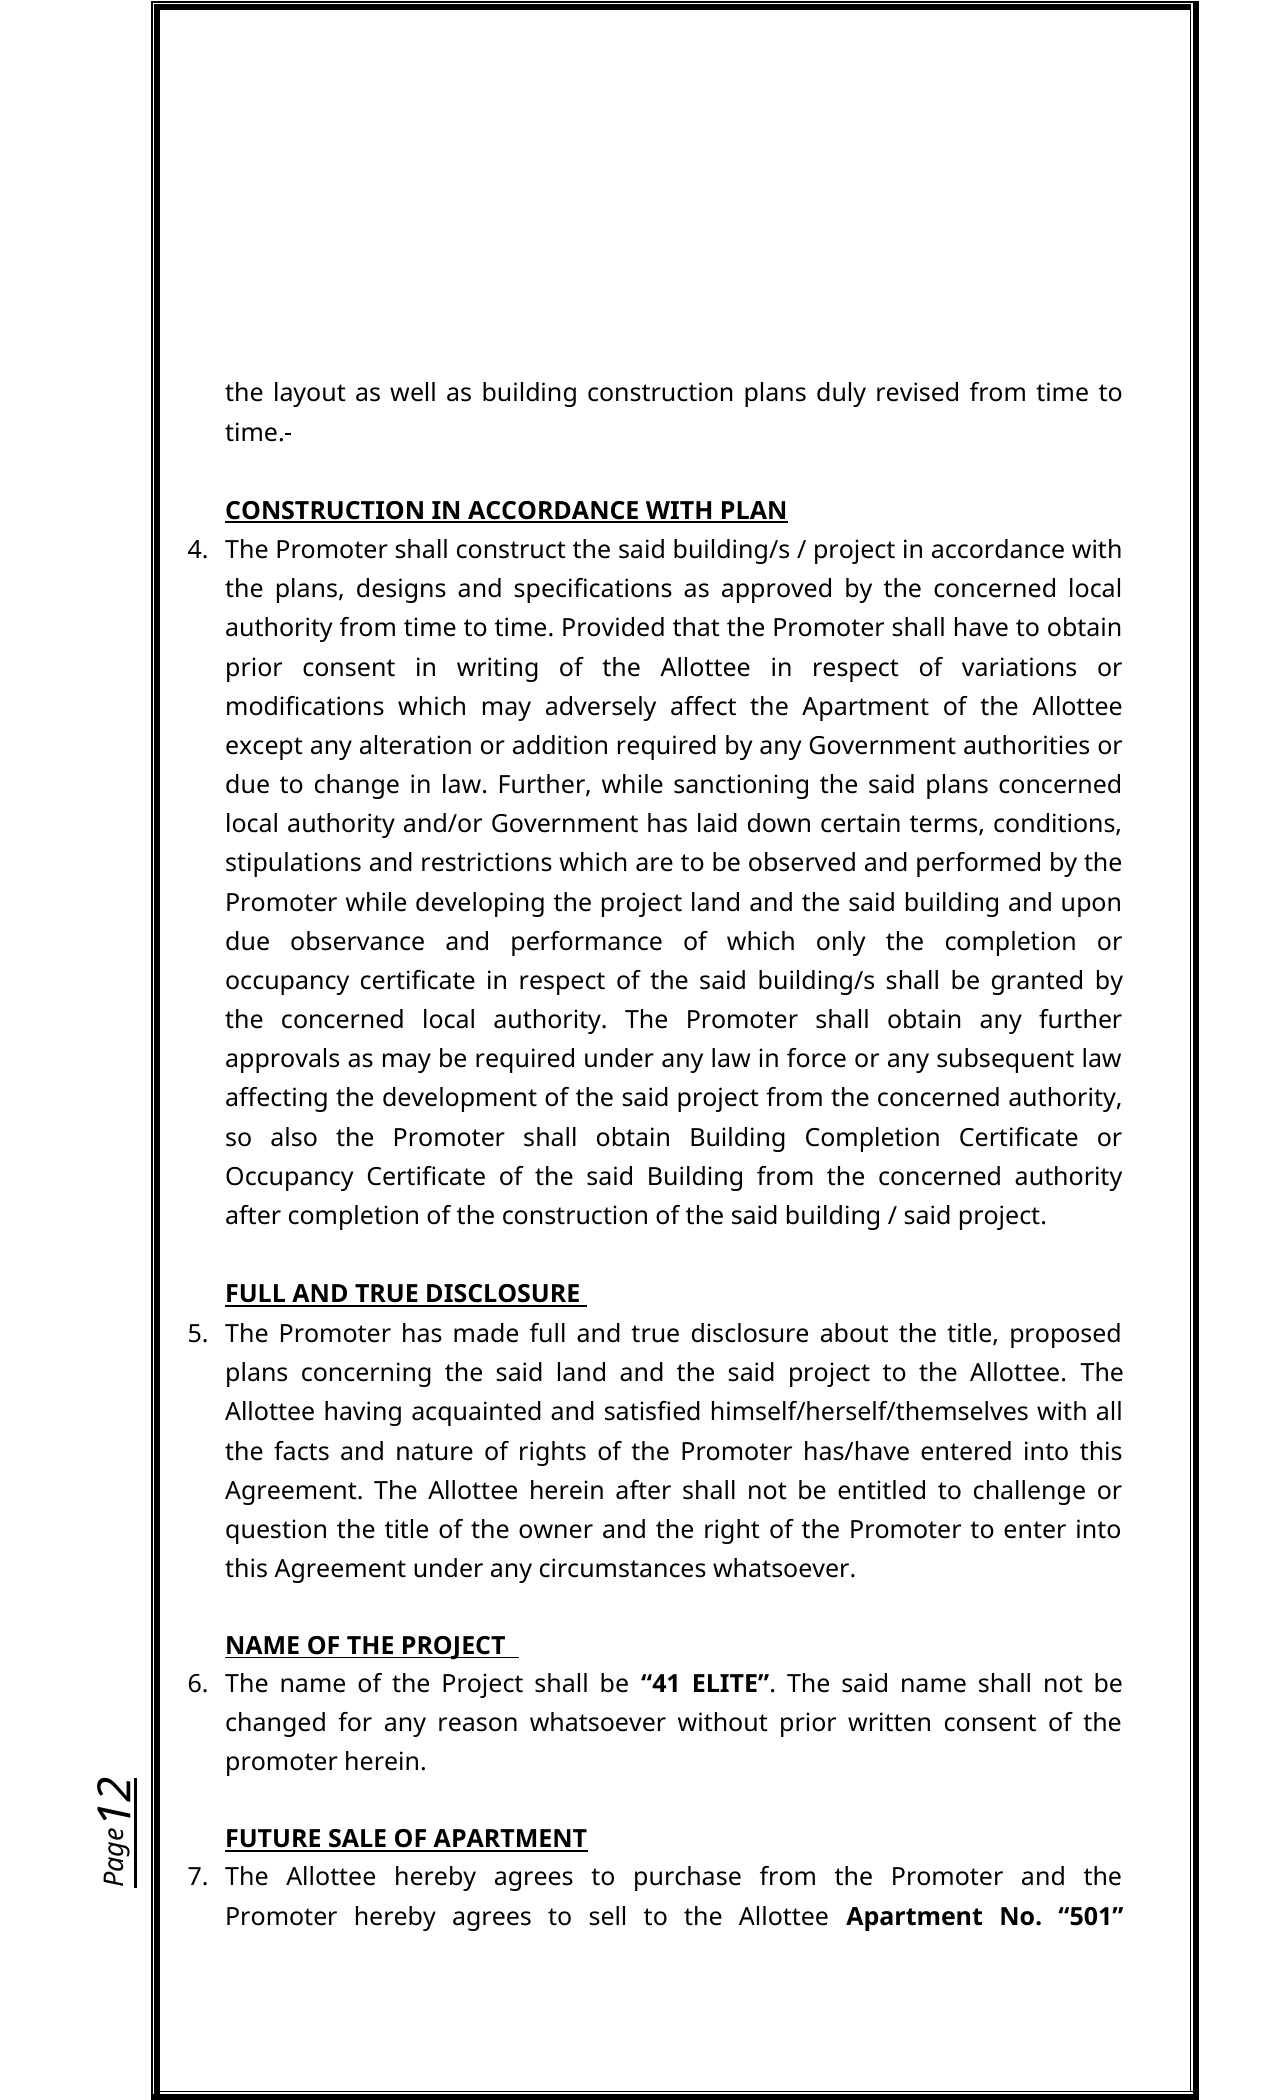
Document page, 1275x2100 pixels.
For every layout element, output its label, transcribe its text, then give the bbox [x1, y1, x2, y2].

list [187, 1859, 1124, 1932]
list The name of the Project shall be “41 ELITE”. The said name shall not be changed for any reason whatsoever without prior written consent of the promoter herein. [187, 1666, 1124, 1778]
list The Promoter shall construct the said building/s / project in accordance with the plans, designs and specifications as approved by the concerned local authority from time to time. Provided that the Promoter shall have to obtain prior consent in writing of the Allottee in respect of variations or modifications which may adversely affect the Apartment of the Allottee except any alteration or addition required by any Government authorities or due to change in law. Further, while sanctioning the said plans concerned local authority and/or Government has laid down certain terms, conditions, stipulations and restrictions which are to be observed and performed by the Promoter while developing the project land and the said building and upon due observance and performance of which only the completion or occupancy certificate in respect of the said building/s shall be granted by the concerned local authority. The Promoter shall obtain any further approvals as may be required under any law in force or any subsequent law affecting the development of the said project from the concerned authority, so also the Promoter shall obtain Building Completion Certificate or Occupancy Certificate of the said Building from the concerned authority after completion of the construction of the said building / said project. [187, 532, 1124, 1232]
text CONSTRUCTION IN ACCORDANCE WITH PLAN [225, 492, 1124, 527]
list The Promoter has made full and true disclosure about the title, proposed plans concerning the said land and the said project to the Allottee. The Allottee having acquainted and satisfied himself/herself/themselves with all the facts and nature of rights of the Promoter has/have entered into this Agreement. The Allottee herein after shall not be entitled to challenge or question the title of the owner and the right of the Promoter to enter into this Agreement under any circumstances whatsoever. [187, 1316, 1124, 1585]
text FULL AND TRUE DISCLOSURE [225, 1276, 1125, 1310]
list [187, 375, 1124, 448]
text NAME OF THE PROJECT [225, 1628, 1125, 1662]
text FUTURE SALE OF APARTMENT [225, 1821, 1125, 1855]
